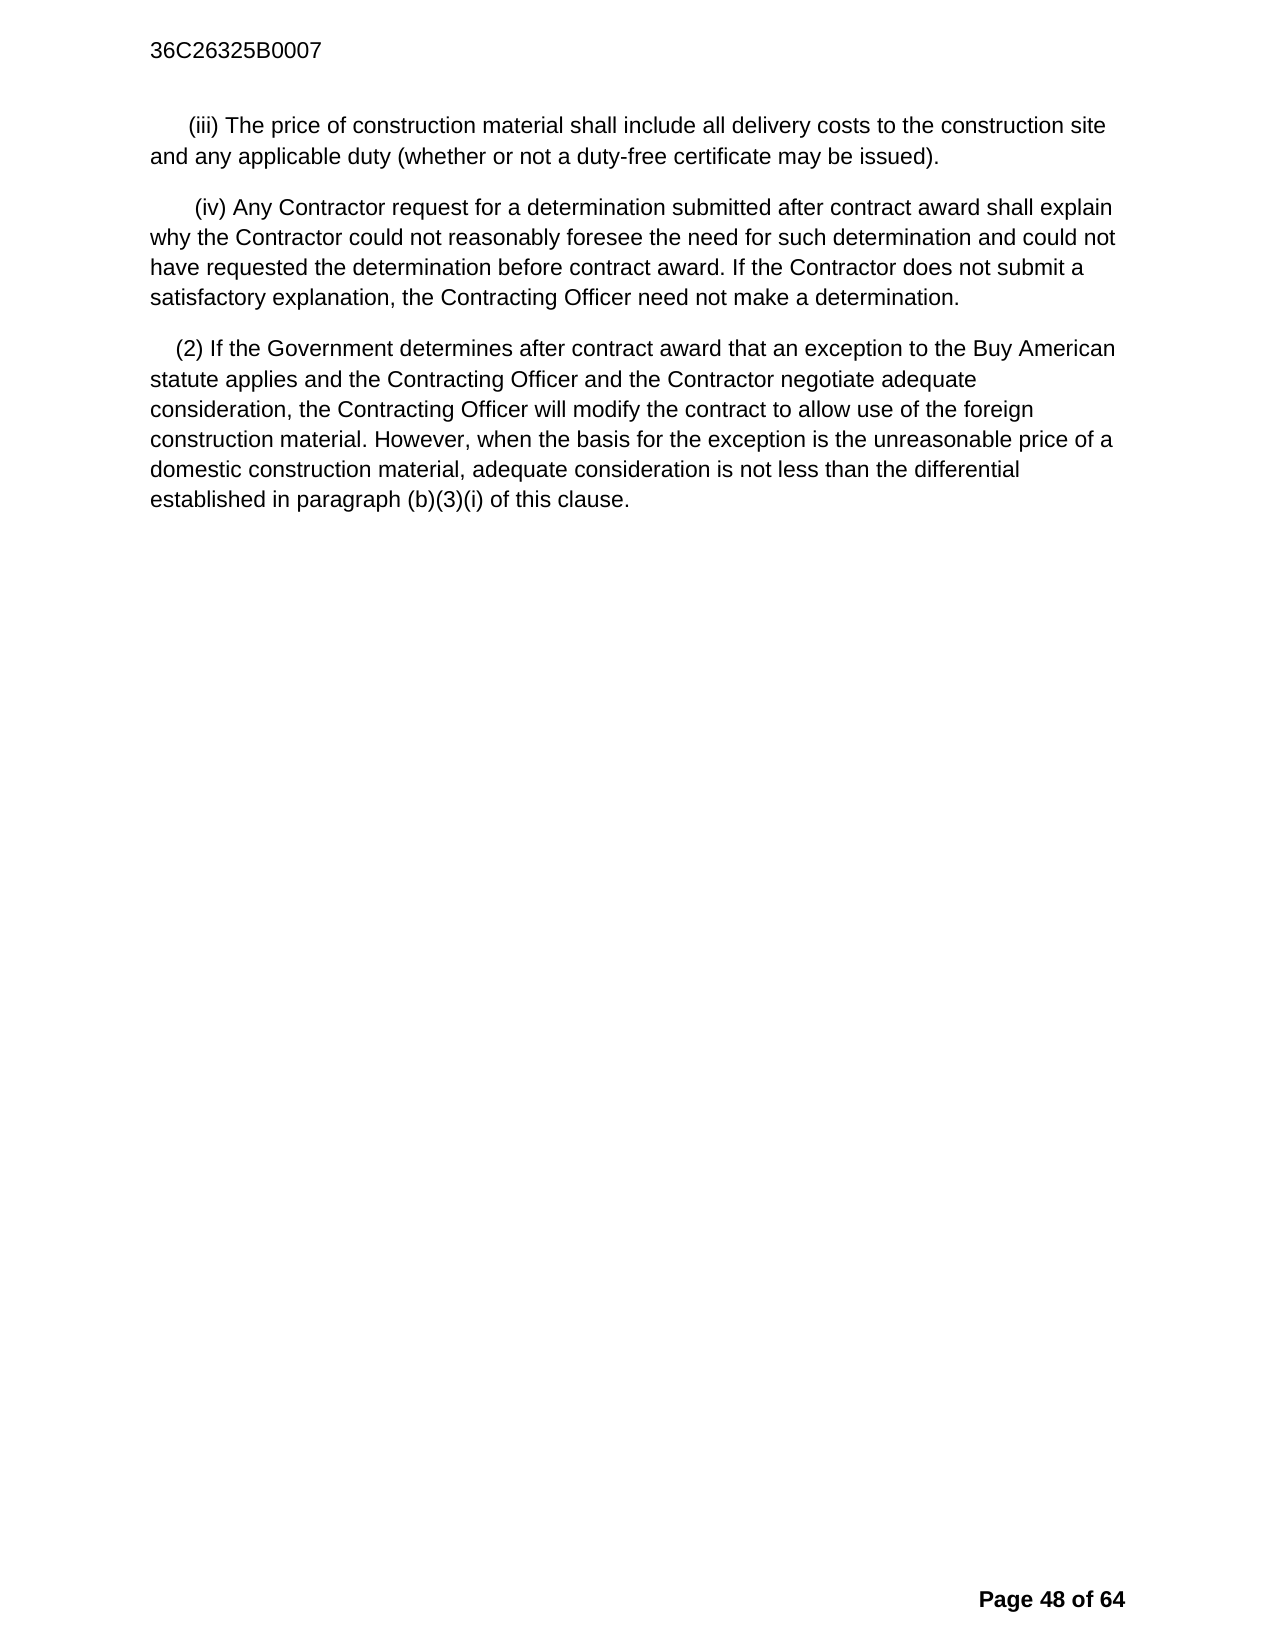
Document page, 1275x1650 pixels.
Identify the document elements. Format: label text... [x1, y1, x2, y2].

text (iv) Any Contractor request for a determination submitted after contract award shall explain why the Contractor could not reasonably foresee the need for such determination and could not have requested the determination before contract award. If the Contractor does not submit a satisfactory explanation, the Contracting Officer need not make a determination. [150, 194, 1125, 311]
text (iii) The price of construction material shall include all delivery costs to the construction site and any applicable duty (whether or not a duty-free certificate may be issued). [150, 112, 1125, 169]
text (2) If the Government determines after contract award that an exception to the Buy American statute applies and the Contracting Officer and the Contractor negotiate adequate consideration, the Contracting Officer will modify the contract to allow use of the foreign construction material. However, when the basis for the exception is the unreasonable price of a domestic construction material, adequate consideration is not less than the differential established in paragraph (b)(3)(i) of this clause. [150, 335, 1125, 513]
